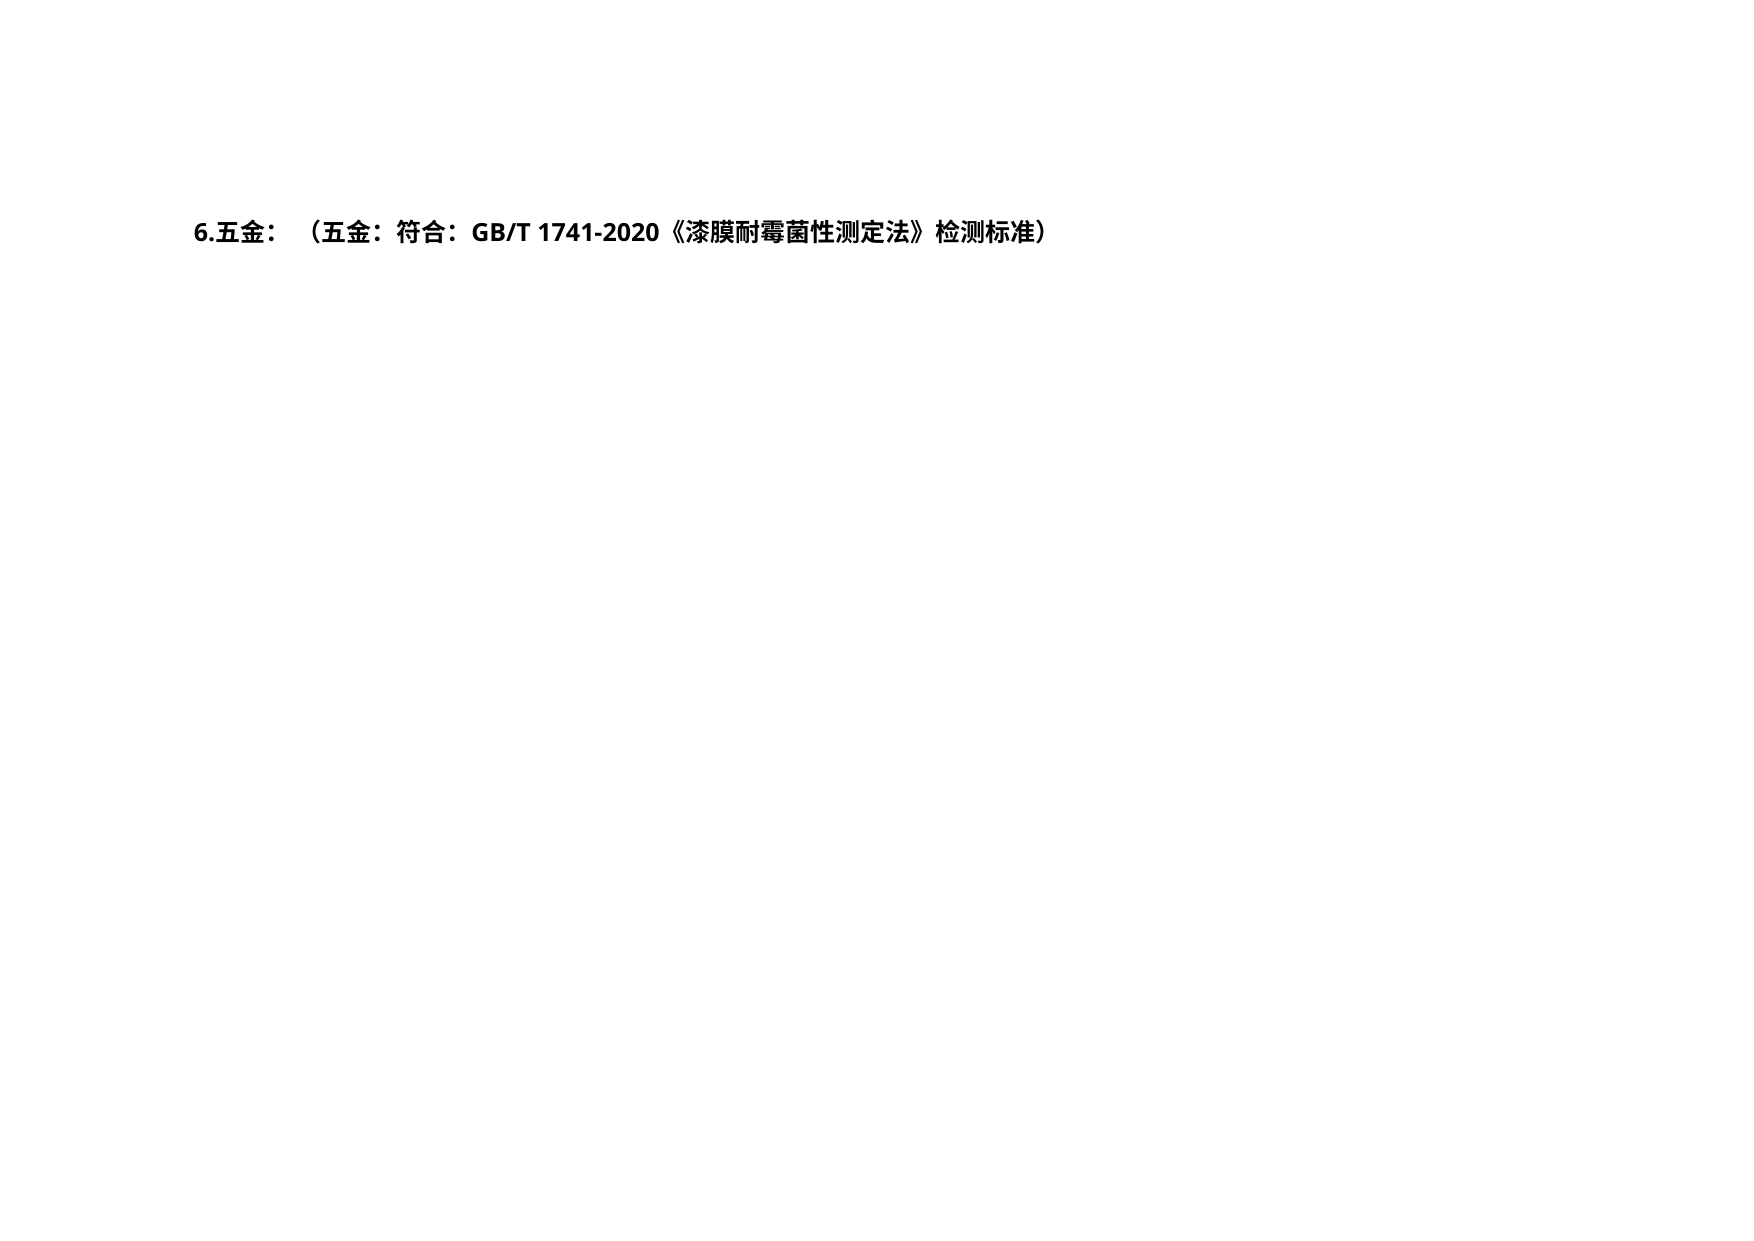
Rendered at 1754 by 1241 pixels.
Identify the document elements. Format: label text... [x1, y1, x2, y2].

list 6.五金： （五金：符合：GB/T 1741-2020《漆膜耐霉菌性测定法》检测标准） [194, 198, 1604, 263]
